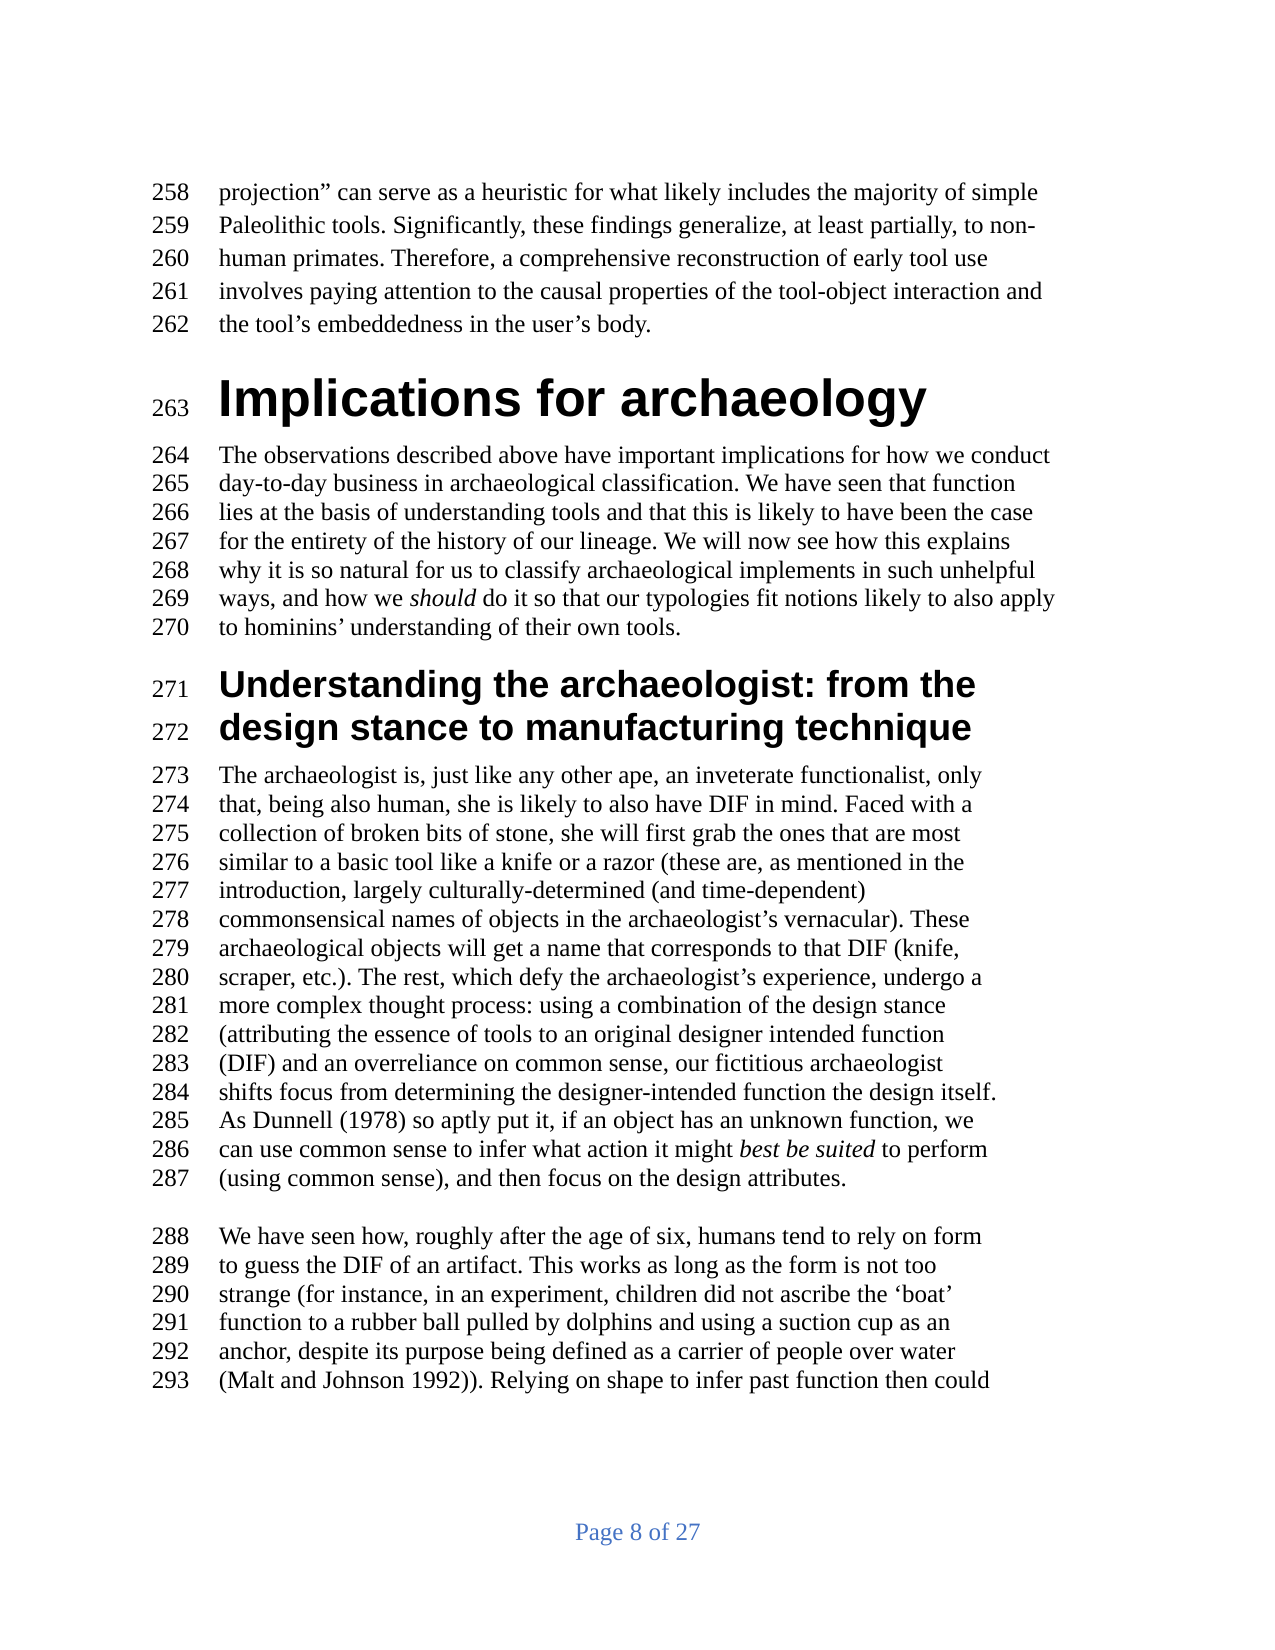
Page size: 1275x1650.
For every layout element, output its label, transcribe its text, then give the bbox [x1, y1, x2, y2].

text The observations described above have important implications for how we conduct day-to-day business in archaeological classification. We have seen that function lies at the basis of understanding tools and that this is likely to have been the case for the entirety of the history of our lineage. We will now see how this explains why it is so natural for us to classify archaeological implements in such unhelpful ways, and how we should do it so that our typologies fit notions likely to also apply to hominins’ understanding of their own tools. [218, 440, 1056, 641]
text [218, 177, 1056, 338]
subtitle Understanding the archaeologist: from the design stance to manufacturing technique [218, 662, 1056, 748]
subtitle Implications for archaeology [218, 367, 1056, 427]
text The archaeologist is, just like any other ape, an inveterate functionalist, only that, being also human, she is likely to also have DIF in mind. Faced with a collection of broken bits of stone, she will first grab the ones that are most similar to a basic tool like a knife or a razor (these are, as mentioned in the introduction, largely culturally-determined (and time-dependent) commonsensical names of objects in the archaeologist’s vernacular). These archaeological objects will get a name that corresponds to that DIF (knife, scraper, etc.). The rest, which defy the archaeologist’s experience, undergo a more complex thought process: using a combination of the design stance (attributing the essence of tools to an original designer intended function (DIF) and an overreliance on common sense, our fictitious archaeologist shifts focus from determining the designer-intended function the design itself. As Dunnell (1978) so aptly put it, if an object has an unknown function, we can use common sense to infer what action it might best be suited to perform (using common sense), and then focus on the design attributes. [218, 761, 997, 1192]
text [218, 1221, 997, 1394]
